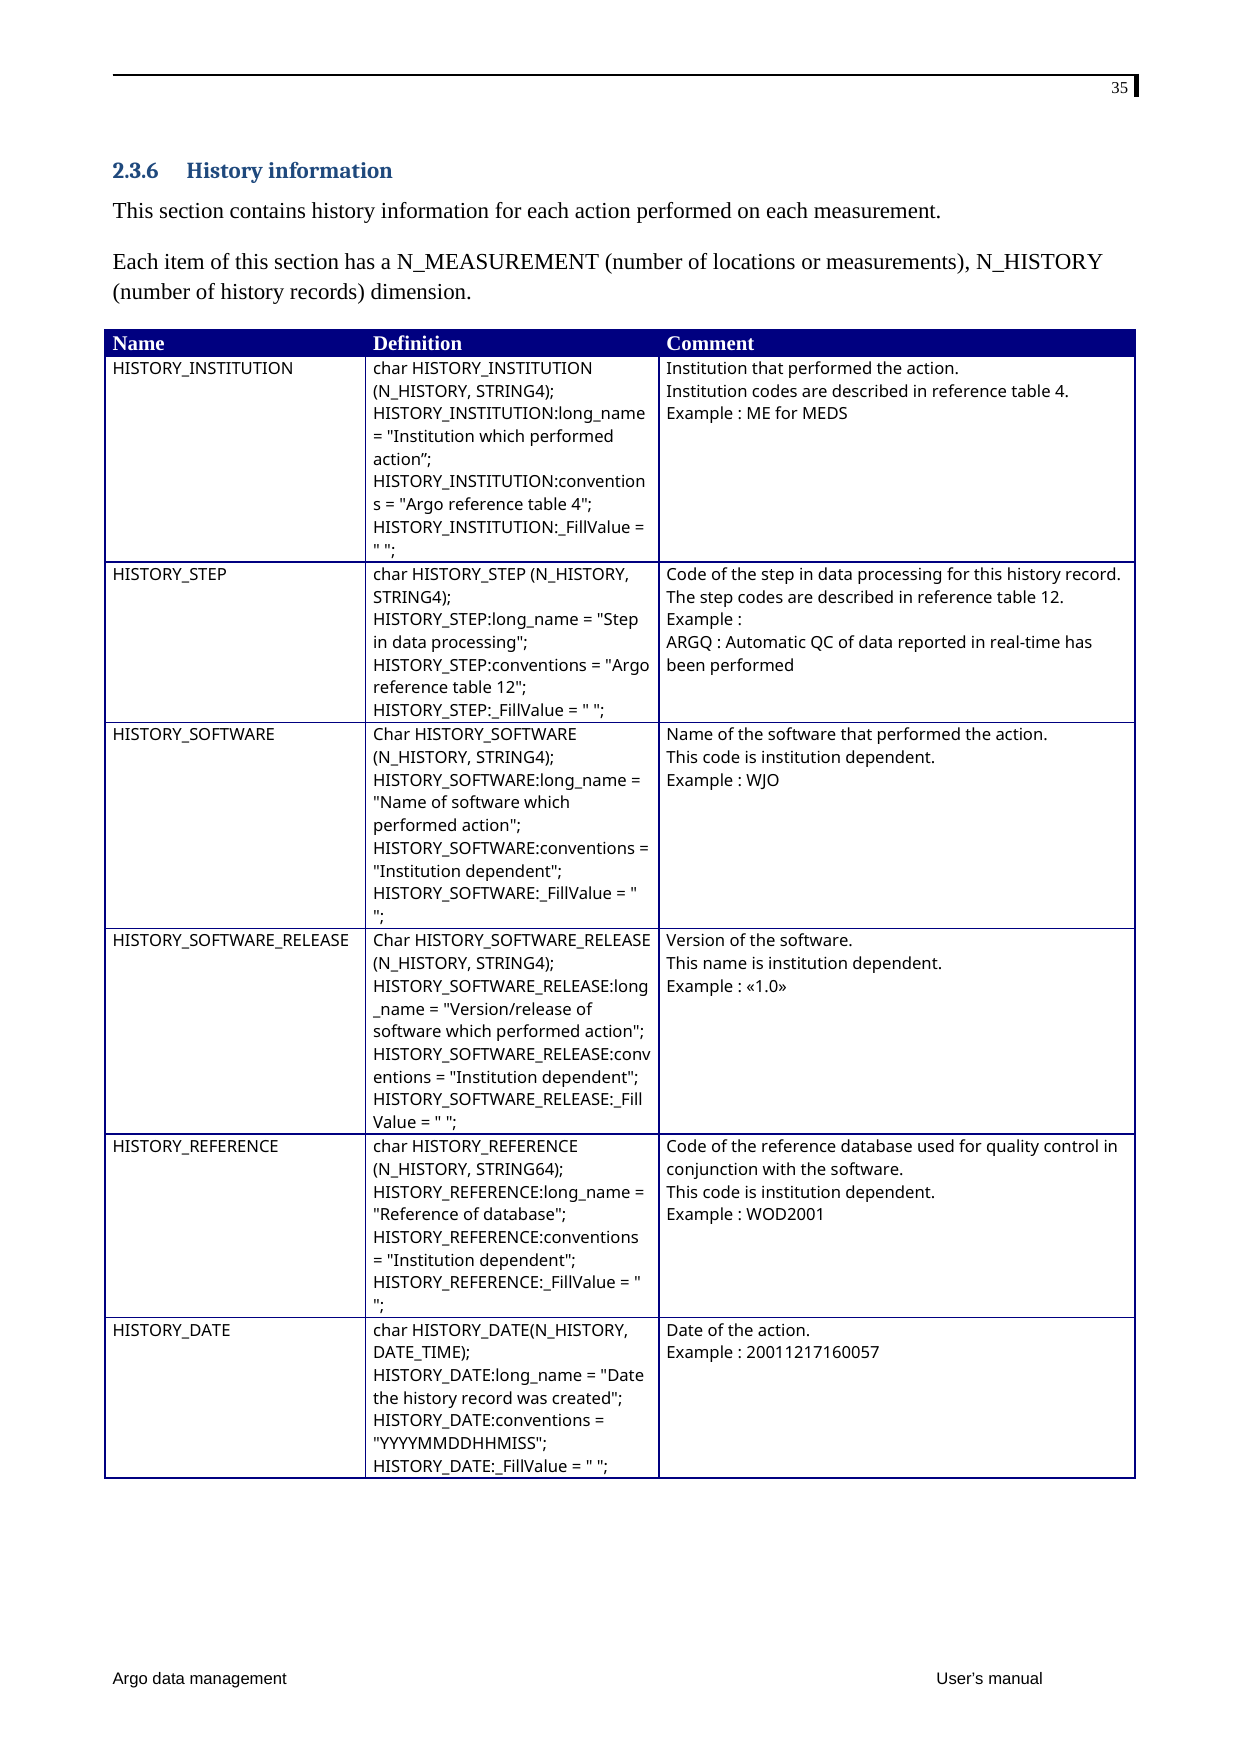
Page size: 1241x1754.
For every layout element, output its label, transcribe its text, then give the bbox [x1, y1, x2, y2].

table_cell char HISTORY_REFERENCE (N_HISTORY, STRING64); HISTORY_REFERENCE:long_name = "Reference of database"; HISTORY_REFERENCE:conventions = "Institution dependent"; HISTORY_REFERENCE:_FillValue = " "; [366, 1135, 658, 1317]
table_cell HISTORY_STEP [106, 563, 365, 721]
table_header Comment [660, 331, 1134, 355]
table_cell Char HISTORY_SOFTWARE_RELEASE (N_HISTORY, STRING4); HISTORY_SOFTWARE_RELEASE:long_name = "Version/release of software which performed action"; HISTORY_SOFTWARE_RELEASE:conventions = "Institution dependent"; HISTORY_SOFTWARE_RELEASE:_FillValue = " "; [366, 929, 658, 1133]
text This section contains history information for each action performed on each measurement. [112, 197, 1128, 223]
subtitle History information [112, 158, 1128, 184]
table_cell Institution that performed the action. Institution codes are described in reference table 4. Example : ME for MEDS [660, 357, 1134, 561]
table_cell char HISTORY_INSTITUTION (N_HISTORY, STRING4); HISTORY_INSTITUTION:long_name = "Institution which performed action”; HISTORY_INSTITUTION:conventions = "Argo reference table 4"; HISTORY_INSTITUTION:_FillValue = " "; [366, 357, 658, 561]
table_cell HISTORY_SOFTWARE_RELEASE [106, 929, 365, 1133]
table_cell Code of the step in data processing for this history record. The step codes are described in reference table 12. Example : ARGQ : Automatic QC of data reported in real-time has been performed [660, 563, 1134, 721]
table_cell char HISTORY_STEP (N_HISTORY, STRING4); HISTORY_STEP:long_name = "Step in data processing"; HISTORY_STEP:conventions = "Argo reference table 12"; HISTORY_STEP:_FillValue = " "; [366, 563, 658, 721]
table_cell Version of the software. This name is institution dependent. Example : «1.0» [660, 929, 1134, 1133]
table_cell HISTORY_DATE [106, 1318, 365, 1477]
table_header Name [106, 331, 365, 355]
table_cell Name of the software that performed the action. This code is institution dependent. Example : WJO [660, 723, 1134, 927]
table_cell HISTORY_REFERENCE [106, 1135, 365, 1317]
table_cell Char HISTORY_SOFTWARE (N_HISTORY, STRING4); HISTORY_SOFTWARE:long_name = "Name of software which performed action"; HISTORY_SOFTWARE:conventions = "Institution dependent"; HISTORY_SOFTWARE:_FillValue = " "; [366, 723, 658, 927]
table_cell HISTORY_INSTITUTION [106, 357, 365, 561]
text Each item of this section has a N_MEASUREMENT (number of locations or measurements), N_HISTORY (number of history records) dimension. [112, 248, 1128, 305]
table_header Definition [366, 331, 658, 355]
table_cell Code of the reference database used for quality control in conjunction with the software. This code is institution dependent. Example : WOD2001 [660, 1135, 1134, 1317]
table_cell Date of the action. Example : 20011217160057 [660, 1318, 1134, 1477]
table_cell HISTORY_SOFTWARE [106, 723, 365, 927]
table_cell char HISTORY_DATE(N_HISTORY, DATE_TIME); HISTORY_DATE:long_name = "Date the history record was created"; HISTORY_DATE:conventions = "YYYYMMDDHHMISS"; HISTORY_DATE:_FillValue = " "; [366, 1318, 658, 1477]
